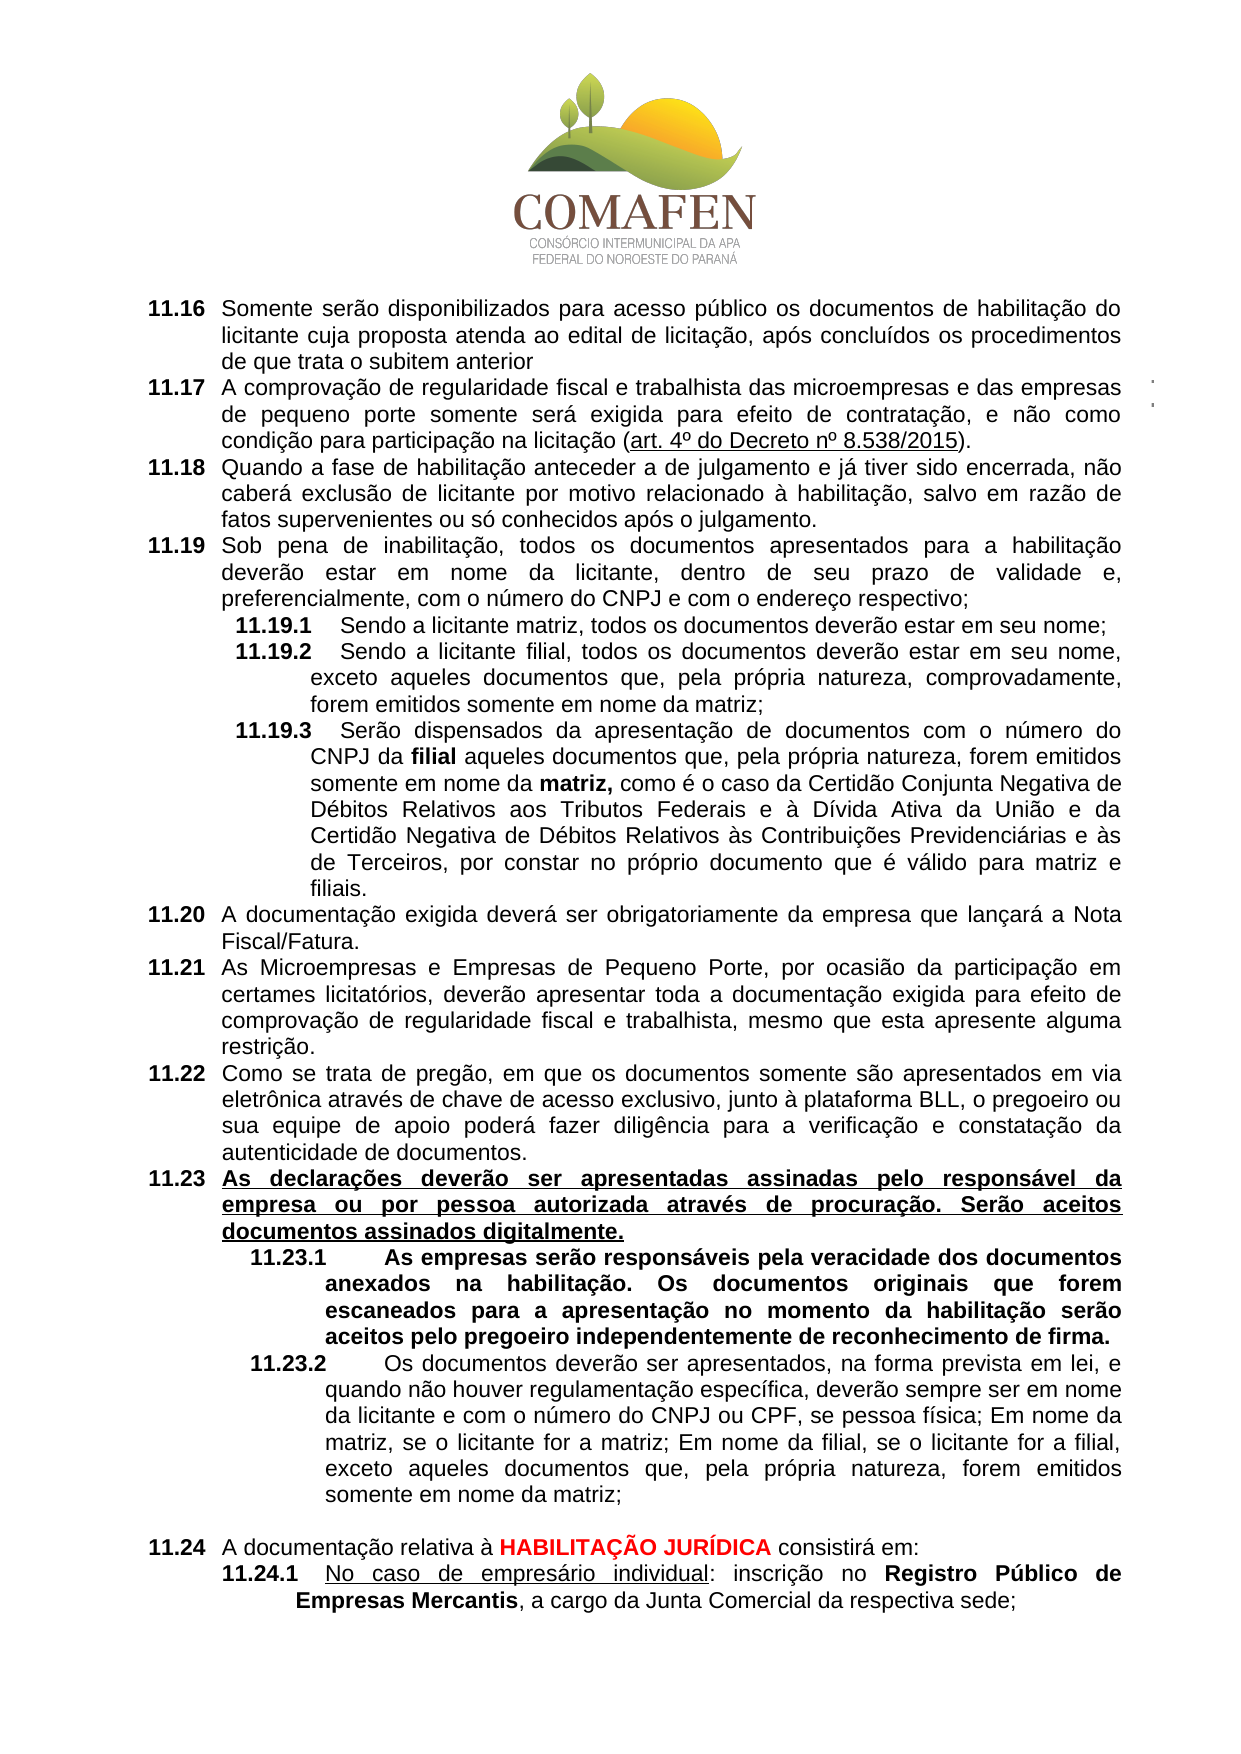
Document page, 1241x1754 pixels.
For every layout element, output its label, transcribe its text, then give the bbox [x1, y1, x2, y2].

list Sendo a licitante filial, todos os documentos deverão estar em seu nome, exceto aqueles documentos que, pela própria natureza, comprovadamente, forem emitidos somente em nome da matriz; [235, 638, 1122, 717]
list Somente serão disponibilizados para acesso público os documentos de habilitação do licitante cuja proposta atenda ao edital de licitação, após concluídos os procedimentos de que trata o subitem anterior [148, 295, 1122, 374]
list As empresas serão responsáveis pela veracidade dos documentos anexados na habilitação. Os documentos originais que forem escaneados para a apresentação no momento da habilitação serão aceitos pelo pregoeiro independentemente de reconhecimento de firma. [250, 1244, 1122, 1349]
list As declarações deverão ser apresentadas assinadas pelo responsável da empresa ou por pessoa autorizada através de procuração. Serão aceitos documentos assinados digitalmente. [148, 1165, 1122, 1244]
list No caso de empresário individual: inscrição no Registro Público de Empresas Mercantis, a cargo da Junta Comercial da respectiva sede; [222, 1560, 1122, 1613]
list As Microempresas e Empresas de Pequeno Porte, por ocasião da participação em certames licitatórios, deverão apresentar toda a documentação exigida para efeito de comprovação de regularidade fiscal e trabalhista, mesmo que esta apresente alguma restrição. [148, 954, 1122, 1059]
list A documentação relativa à HABILITAÇÃO JURÍDICA consistirá em: [148, 1534, 1122, 1560]
list Sob pena de inabilitação, todos os documentos apresentados para a habilitação deverão estar em nome da licitante, dentro de seu prazo de validade e, preferencialmente, com o número do CNPJ e com o endereço respectivo; [148, 532, 1122, 612]
list Quando a fase de habilitação anteceder a de julgamento e já tiver sido encerrada, não caberá exclusão de licitante por motivo relacionado à habilitação, salvo em razão de fatos supervenientes ou só conhecidos após o julgamento. [148, 453, 1122, 532]
list Sendo a licitante matriz, todos os documentos deverão estar em seu nome; [235, 612, 1122, 638]
list A comprovação de regularidade fiscal e trabalhista das microempresas e das empresas de pequeno porte somente será exigida para efeito de contratação, e não como condição para participação na licitação (art. 4º do Decreto nº 8.538/2015). [148, 374, 1122, 453]
list Como se trata de pregão, em que os documentos somente são apresentados em via eletrônica através de chave de acesso exclusivo, junto à plataforma BLL, o pregoeiro ou sua equipe de apoio poderá fazer diligência para a verificação e constatação da autenticidade de documentos. [148, 1059, 1122, 1165]
list Serão dispensados da apresentação de documentos com o número do CNPJ da filial aqueles documentos que, pela própria natureza, forem emitidos somente em nome da matriz, como é o caso da Certidão Conjunta Negativa de Débitos Relativos aos Tributos Federais e à Dívida Ativa da União e da Certidão Negativa de Débitos Relativos às Contribuições Previdenciárias e às de Terceiros, por constar no próprio documento que é válido para matriz e filiais. [235, 717, 1122, 901]
list Os documentos deverão ser apresentados, na forma prevista em lei, e quando não houver regulamentação específica, deverão sempre ser em nome da licitante e com o número do CNPJ ou CPF, se pessoa física; Em nome da matriz, se o licitante for a matriz; Em nome da filial, se o licitante for a filial, exceto aqueles documentos que, pela própria natureza, forem emitidos somente em nome da matriz; [250, 1349, 1122, 1508]
list A documentação exigida deverá ser obrigatoriamente da empresa que lançará a Nota Fiscal/Fatura. [148, 901, 1122, 954]
picture [514, 73, 756, 264]
